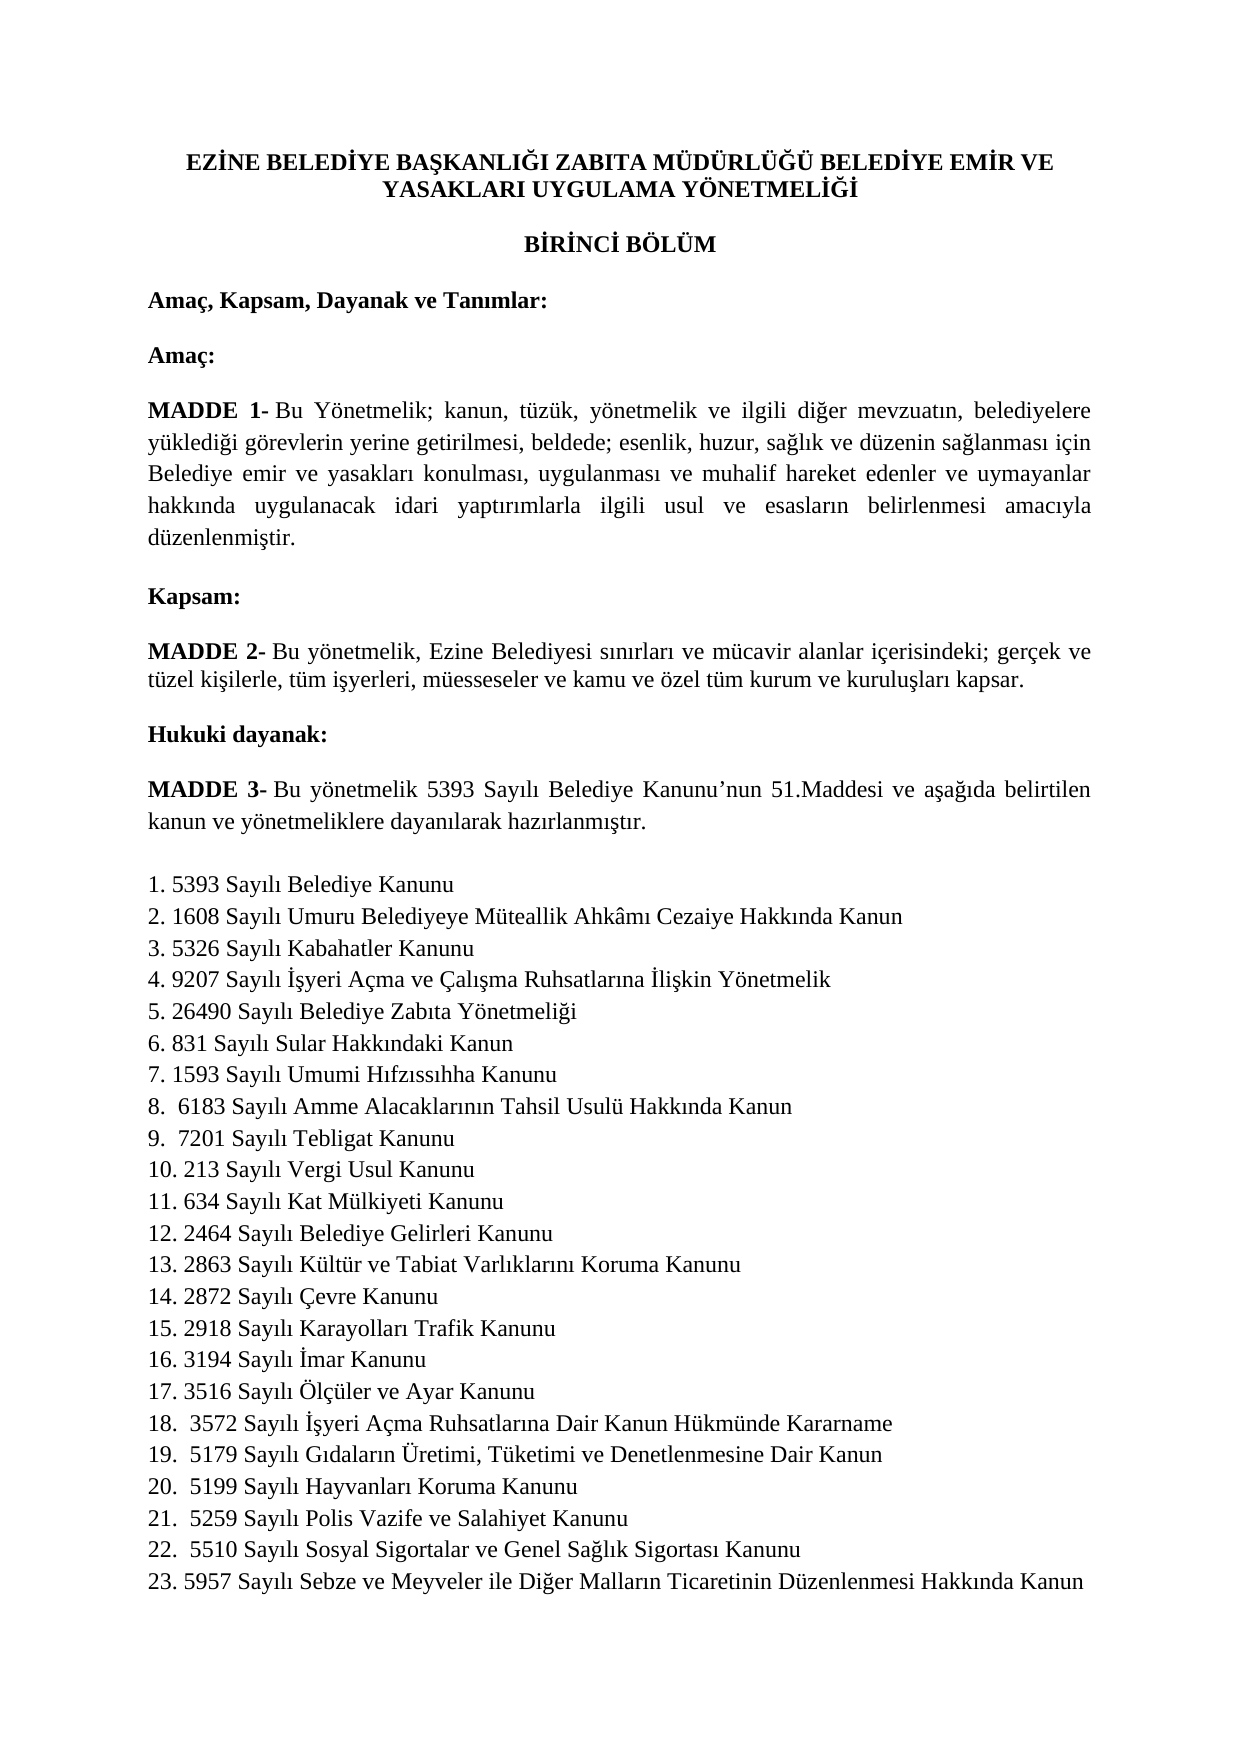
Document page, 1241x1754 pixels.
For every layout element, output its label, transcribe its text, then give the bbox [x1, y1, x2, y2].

text Hukuki dayanak: [148, 720, 1093, 748]
text 19. 5179 Sayılı Gıdaların Üretimi, Tüketimi ve Denetlenmesine Dair Kanun [148, 1440, 1093, 1468]
text Amaç: [148, 341, 1093, 396]
text 20. 5199 Sayılı Hayvanları Koruma Kanunu [148, 1472, 1093, 1499]
text 6. 831 Sayılı Sular Hakkındaki Kanun [148, 1028, 1093, 1056]
text Amaç, Kapsam, Dayanak ve Tanımlar: [148, 286, 1093, 313]
text MADDE 2- Bu yönetmelik, Ezine Belediyesi sınırları ve mücavir alanlar içerisindeki; gerçek ve tüzel kişilerle, tüm işyerleri, müesseseler ve kamu ve özel tüm kurum ve kuruluşları kapsar. [148, 637, 1093, 692]
text 12. 2464 Sayılı Belediye Gelirleri Kanunu [148, 1218, 1093, 1246]
text EZİNE BELEDİYE BAŞKANLIĞI ZABITA MÜDÜRLÜĞÜ BELEDİYE EMİR VE YASAKLARI UYGULAMA YÖNETMELİĞİ [148, 148, 1093, 203]
text Kapsam: [148, 582, 1093, 637]
text 5. 26490 Sayılı Belediye Zabıta Yönetmeliği [148, 997, 1093, 1024]
text 8. 6183 Sayılı Amme Alacaklarının Tahsil Usulü Hakkında Kanun [148, 1092, 1093, 1119]
text MADDE 1- Bu Yönetmelik; kanun, tüzük, yönetmelik ve ilgili diğer mevzuatın, belediyelere yüklediği görevlerin yerine getirilmesi, beldede; esenlik, huzur, sağlık ve düzenin sağlanması için Belediye emir ve yasakları konulması, uygulanması ve muhalif hareket edenler ve uymayanlar hakkında uygulanacak idari yaptırımlarla ilgili usul ve esasların belirlenmesi amacıyla düzenlenmiştir. [148, 396, 1093, 550]
text 7. 1593 Sayılı Umumi Hıfzıssıhha Kanunu [148, 1060, 1093, 1088]
text 11. 634 Sayılı Kat Mülkiyeti Kanunu [148, 1187, 1093, 1214]
text 4. 9207 Sayılı İşyeri Açma ve Çalışma Ruhsatlarına İlişkin Yönetmelik [148, 965, 1093, 993]
text 2. 1608 Sayılı Umuru Belediyeye Müteallik Ahkâmı Cezaiye Hakkında Kanun [148, 902, 1093, 929]
text 18. 3572 Sayılı İşyeri Açma Ruhsatlarına Dair Kanun Hükmünde Kararname [148, 1408, 1093, 1436]
text 1. 5393 Sayılı Belediye Kanunu [148, 870, 1093, 898]
text 9. 7201 Sayılı Tebligat Kanunu [148, 1123, 1093, 1151]
text 15. 2918 Sayılı Karayolları Trafik Kanunu [148, 1313, 1093, 1341]
text 13. 2863 Sayılı Kültür ve Tabiat Varlıklarını Koruma Kanunu [148, 1250, 1093, 1278]
text 23. 5957 Sayılı Sebze ve Meyveler ile Diğer Malların Ticaretinin Düzenlenmesi Hakkında Kanun [148, 1567, 1093, 1594]
text 17. 3516 Sayılı Ölçüler ve Ayar Kanunu [148, 1377, 1093, 1404]
text 14. 2872 Sayılı Çevre Kanunu [148, 1282, 1093, 1309]
text 16. 3194 Sayılı İmar Kanunu [148, 1345, 1093, 1373]
text 22. 5510 Sayılı Sosyal Sigortalar ve Genel Sağlık Sigortası Kanunu [148, 1535, 1093, 1563]
text MADDE 3- Bu yönetmelik 5393 Sayılı Belediye Kanunu’nun 51.Maddesi ve aşağıda belirtilen kanun ve yönetmeliklere dayanılarak hazırlanmıştır. [148, 775, 1093, 834]
text 3. 5326 Sayılı Kabahatler Kanunu [148, 933, 1093, 961]
text 10. 213 Sayılı Vergi Usul Kanunu [148, 1155, 1093, 1183]
text 21. 5259 Sayılı Polis Vazife ve Salahiyet Kanunu [148, 1503, 1093, 1531]
text BİRİNCİ BÖLÜM [148, 230, 1093, 258]
